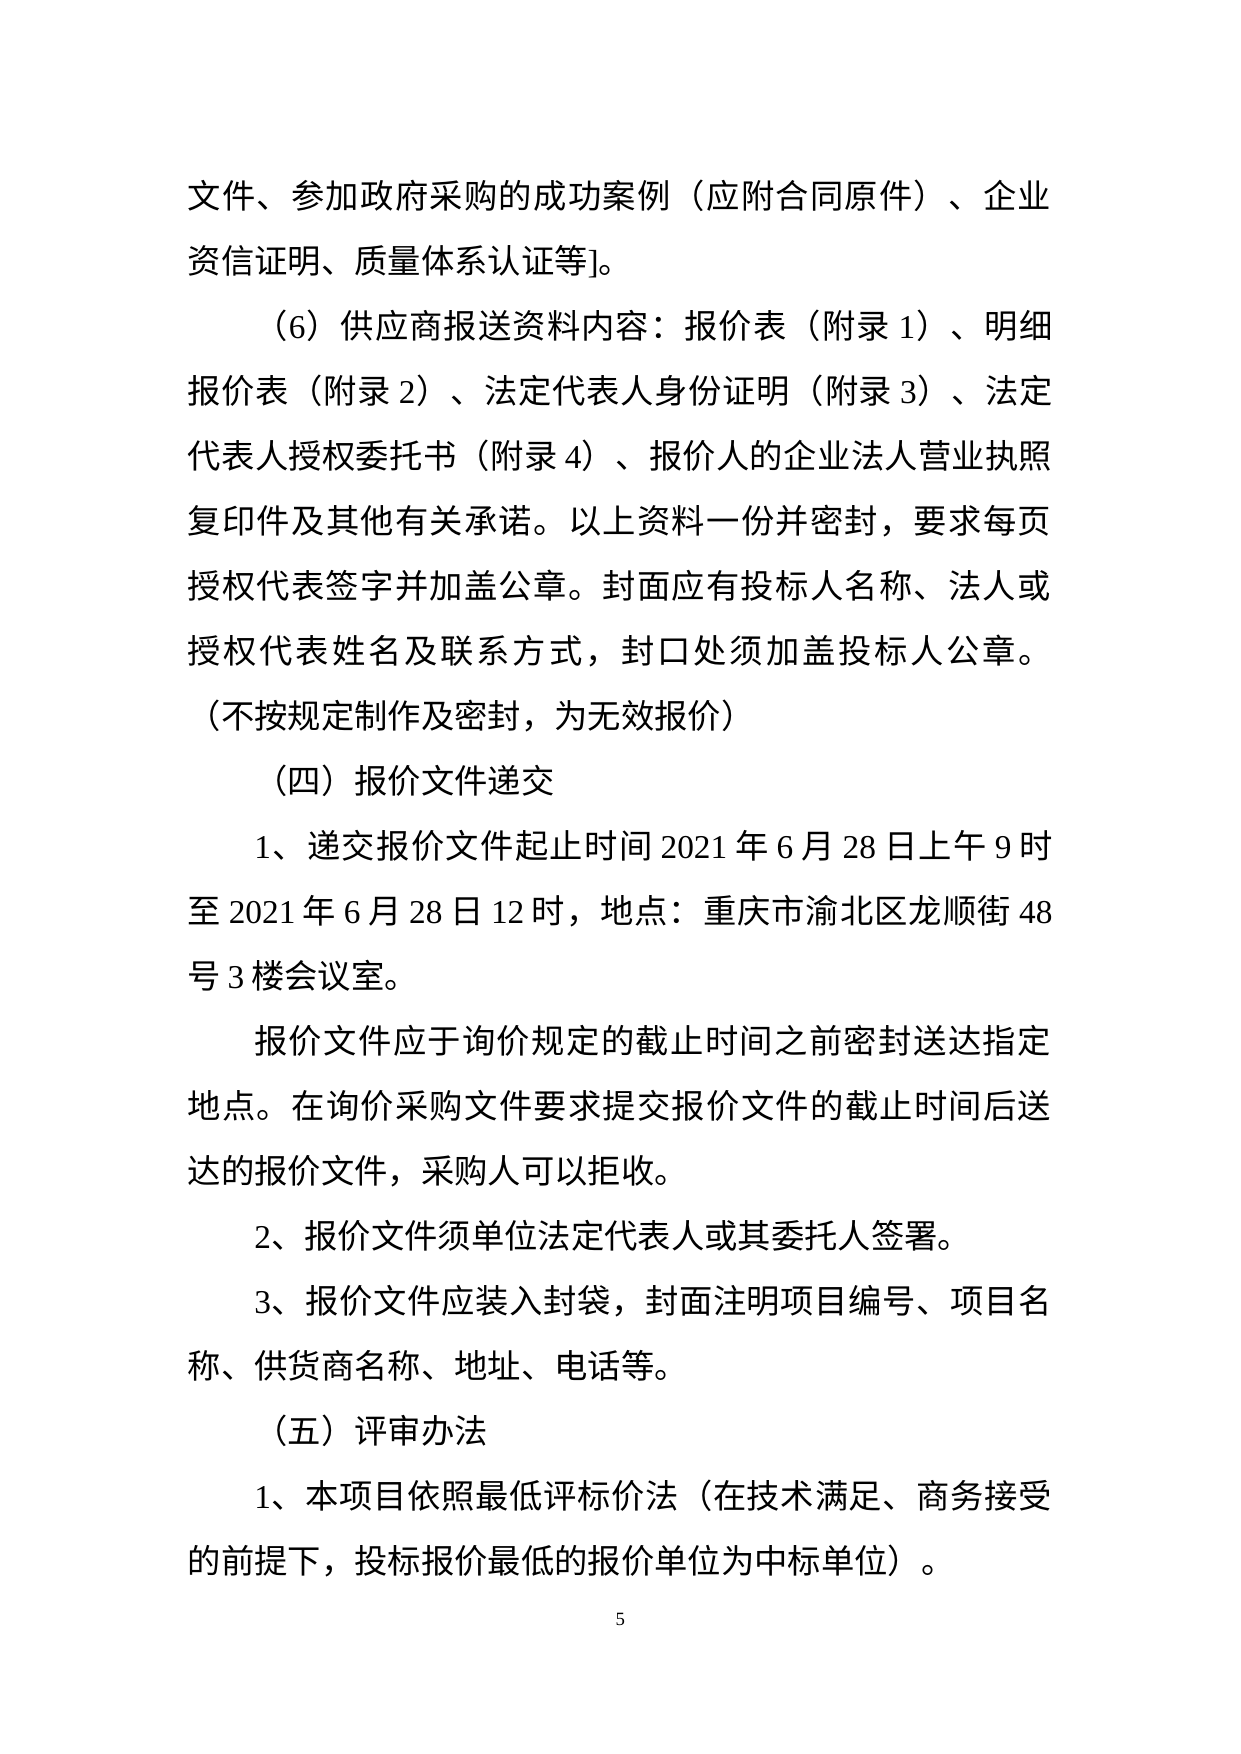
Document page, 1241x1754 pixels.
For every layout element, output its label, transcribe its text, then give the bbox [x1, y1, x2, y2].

text 3、报价文件应装入封袋，封面注明项目编号、项目名称、供货商名称、地址、电话等。 [187, 1267, 1053, 1397]
text 报价文件应于询价规定的截止时间之前密封送达指定地点。在询价采购文件要求提交报价文件的截止时间后送达的报价文件，采购人可以拒收。 [187, 1007, 1053, 1202]
text 1、递交报价文件起止时间2021年6月28日上午9时至2021年6月28日12时，地点：重庆市渝北区龙顺街48号3楼会议室。 [187, 812, 1053, 1007]
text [187, 162, 1053, 292]
text （6）供应商报送资料内容：报价表（附录1）、明细报价表（附录2）、法定代表人身份证明（附录3）、法定代表人授权委托书（附录4）、报价人的企业法人营业执照复印件及其他有关承诺。以上资料一份并密封，要求每页授权代表签字并加盖公章。封面应有投标人名称、法人或授权代表姓名及联系方式，封口处须加盖投标人公章。（不按规定制作及密封，为无效报价） [187, 292, 1053, 747]
text 2、报价文件须单位法定代表人或其委托人签署。 [187, 1202, 1053, 1267]
text （五）评审办法 [187, 1397, 1053, 1462]
text （四）报价文件递交 [187, 747, 1053, 812]
text 1、本项目依照最低评标价法（在技术满足、商务接受的前提下，投标报价最低的报价单位为中标单位）。 [187, 1462, 1053, 1592]
